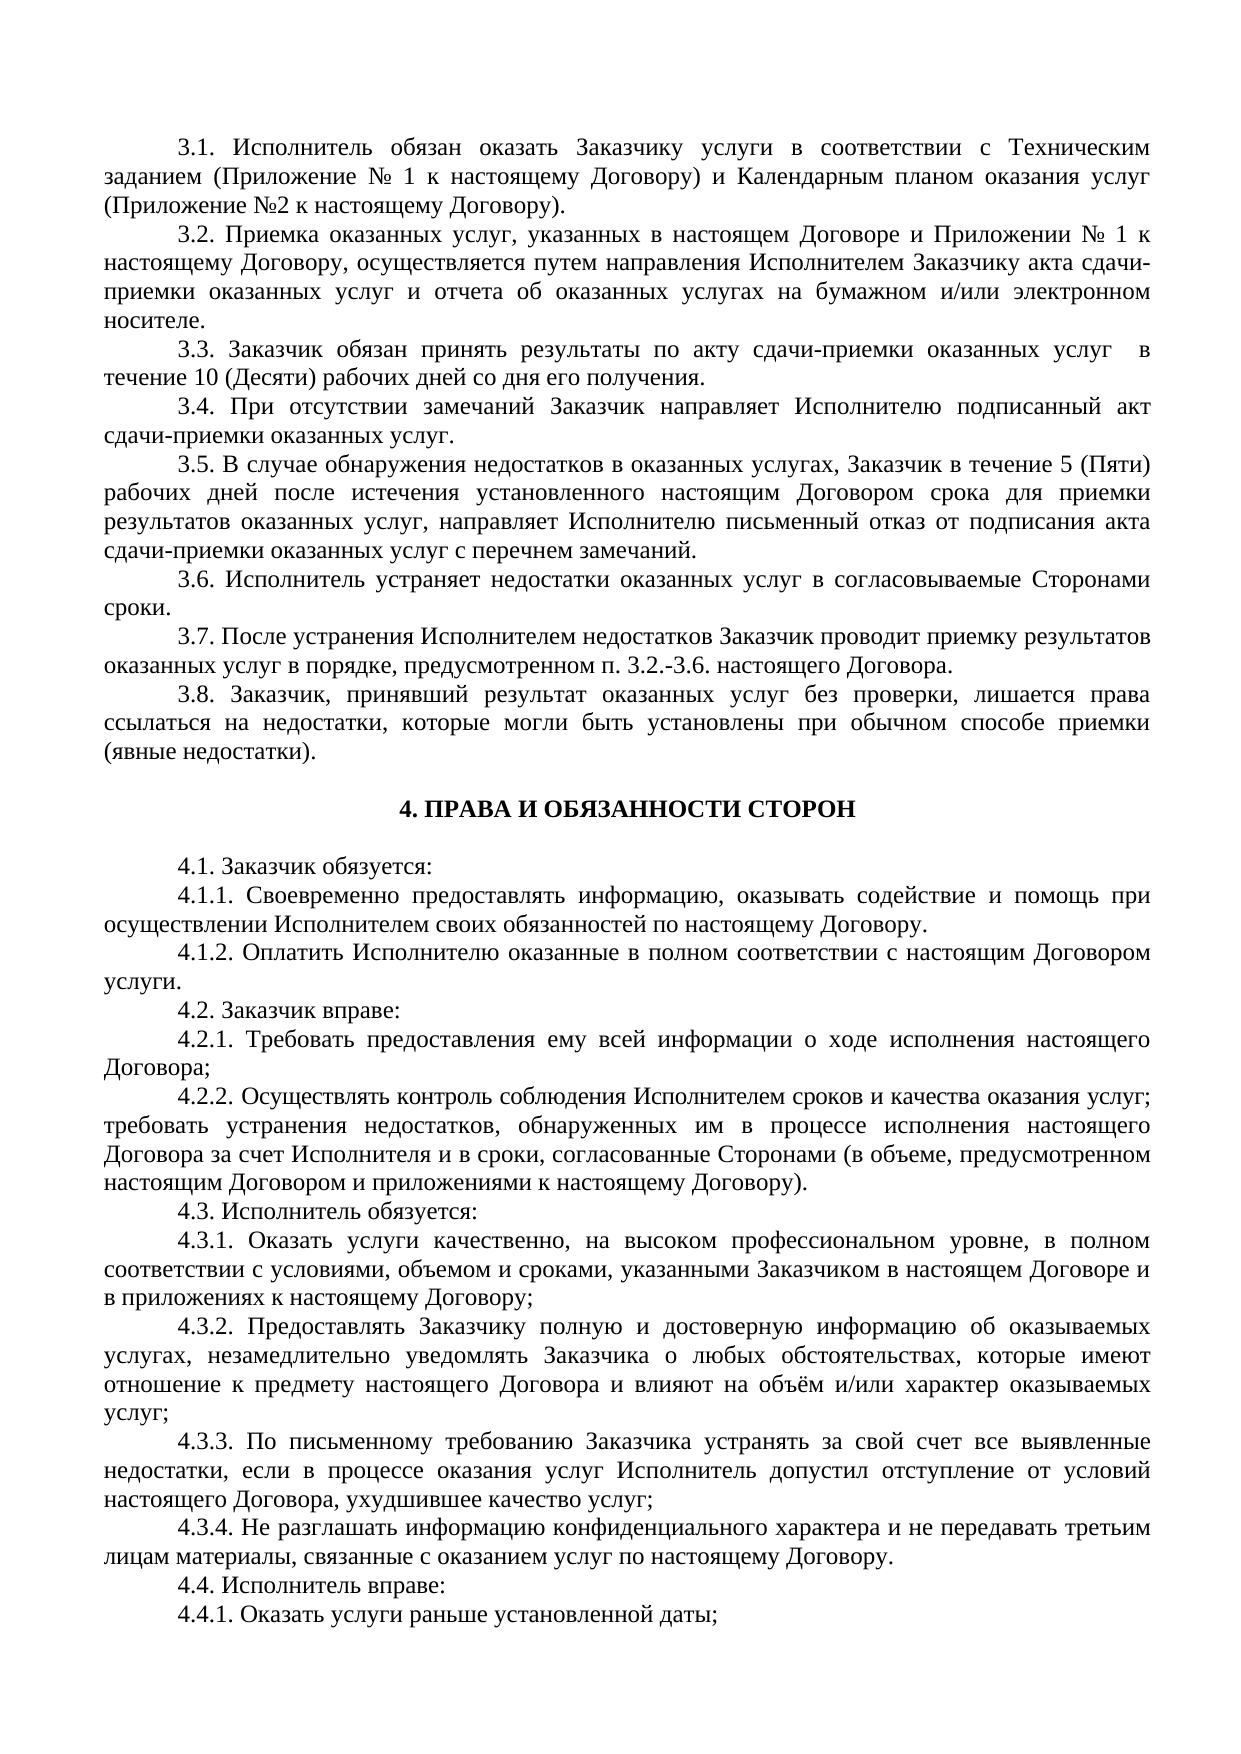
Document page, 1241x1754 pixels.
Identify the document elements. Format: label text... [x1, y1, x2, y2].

text 4.3.4. Не разглашать информацию конфиденциального характера и не передавать третьим лицам материалы, связанные с оказанием услуг по настоящему Договору. [103, 1512, 1152, 1570]
text 3.8. Заказчик, принявший результат оказанных услуг без проверки, лишается права ссылаться на недостатки, которые могли быть установлены при обычном способе приемки (явные недостатки). [103, 679, 1152, 765]
text 4.2.1. Требовать предоставления ему всей информации о ходе исполнения настоящего Договора; [103, 1024, 1152, 1081]
text 4.2. Заказчик вправе: [103, 995, 1152, 1024]
text 4.4. Исполнитель вправе: [103, 1570, 1152, 1599]
text 3.3. Заказчик обязан принять результаты по акту сдачи-приемки оказанных услуг в течение 10 (Десяти) рабочих дней со дня его получения. [103, 334, 1152, 391]
text 4.2.2. Осуществлять контроль соблюдения Исполнителем сроков и качества оказания услуг; требовать устранения недостатков, обнаруженных им в процессе исполнения настоящего Договора за счет Исполнителя и в сроки, согласованные Сторонами (в объеме, предусмотренном настоящим Договором и приложениями к настоящему Договору). [103, 1081, 1152, 1196]
text 4.1.2. Оплатить Исполнителю оказанные в полном соответствии с настоящим Договором услуги. [103, 937, 1152, 995]
text 4.1. Заказчик обязуется: [103, 851, 1152, 880]
text 4.1.1. Своевременно предоставлять информацию, оказывать содействие и помощь при осуществлении Исполнителем своих обязанностей по настоящему Договору. [103, 880, 1152, 937]
text 3.6. Исполнитель устраняет недостатки оказанных услуг в согласовываемые Сторонами сроки. [103, 564, 1152, 621]
text 3.5. В случае обнаружения недостатков в оказанных услугах, Заказчик в течение 5 (Пяти) рабочих дней после истечения установленного настоящим Договором срока для приемки результатов оказанных услуг, направляет Исполнителю письменный отказ от подписания акта сдачи-приемки оказанных услуг с перечнем замечаний. [103, 449, 1152, 564]
text 3.7. После устранения Исполнителем недостатков Заказчик проводит приемку результатов оказанных услуг в порядке, предусмотренном п. 3.2.-3.6. настоящего Договора. [103, 621, 1152, 679]
text 3.1. Исполнитель обязан оказать Заказчику услуги в соответствии с Техническим заданием (Приложение № 1 к настоящему Договору) и Календарным планом оказания услуг (Приложение №2 к настоящему Договору). [103, 132, 1152, 219]
text 4.3. Исполнитель обязуется: [103, 1196, 1152, 1225]
text 3.4. При отсутствии замечаний Заказчик направляет Исполнителю подписанный акт сдачи-приемки оказанных услуг. [103, 391, 1152, 449]
text 4.3.3. По письменному требованию Заказчика устранять за свой счет все выявленные недостатки, если в процессе оказания услуг Исполнитель допустил отступление от условий настоящего Договора, ухудшившее качество услуг; [103, 1426, 1152, 1512]
text 4. ПРАВА И ОБЯЗАННОСТИ СТОРОН [103, 794, 1152, 822]
text 3.2. Приемка оказанных услуг, указанных в настоящем Договоре и Приложении № 1 к настоящему Договору, осуществляется путем направления Исполнителем Заказчику акта сдачи-приемки оказанных услуг и отчета об оказанных услугах на бумажном и/или электронном носителе. [103, 219, 1152, 334]
text 4.3.1. Оказать услуги качественно, на высоком профессиональном уровне, в полном соответствии с условиями, объемом и сроками, указанными Заказчиком в настоящем Договоре и в приложениях к настоящему Договору; [103, 1225, 1152, 1311]
text 4.3.2. Предоставлять Заказчику полную и достоверную информацию об оказываемых услугах, незамедлительно уведомлять Заказчика о любых обстоятельствах, которые имеют отношение к предмету настоящего Договора и влияют на объём и/или характер оказываемых услуг; [103, 1311, 1152, 1426]
text 4.4.1. Оказать услуги раньше установленной даты; [103, 1599, 1152, 1627]
